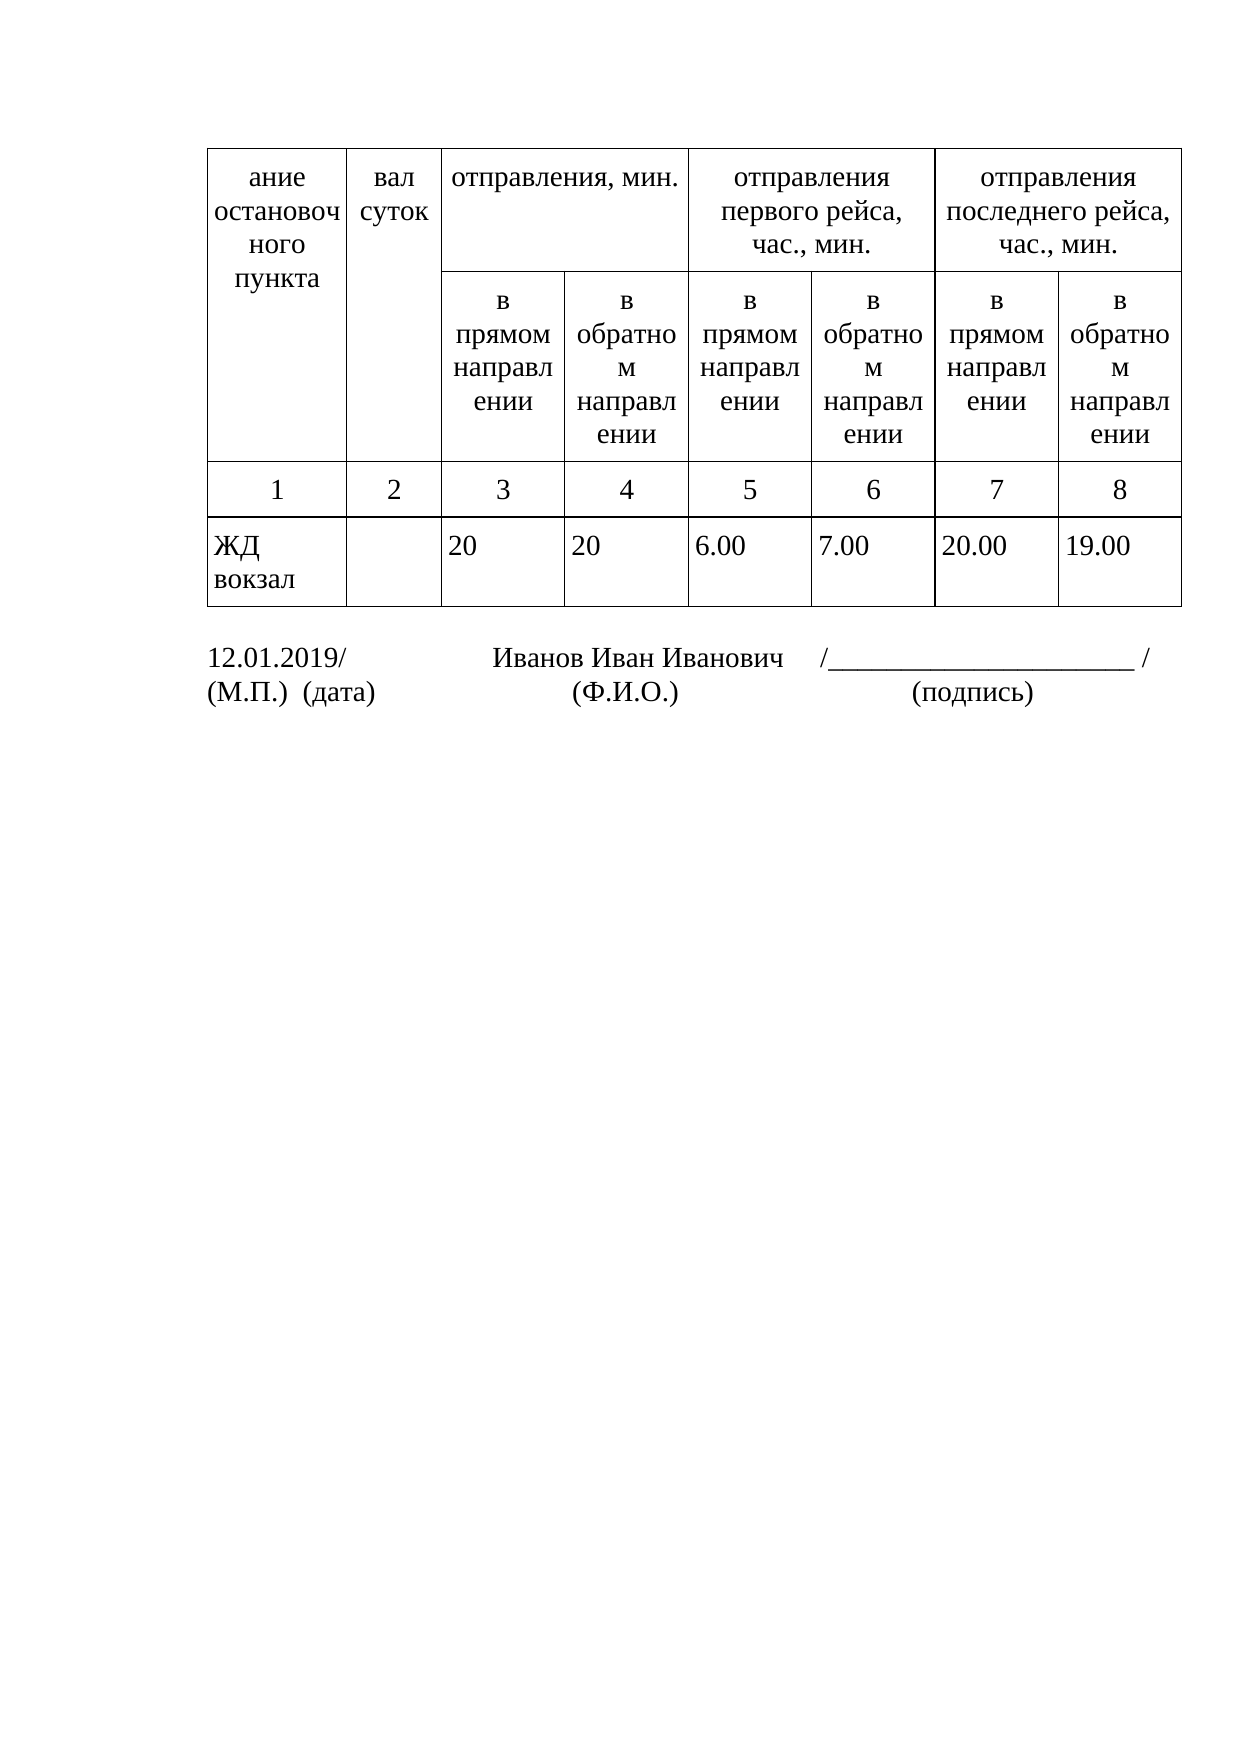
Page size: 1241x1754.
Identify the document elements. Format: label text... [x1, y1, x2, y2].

table_cell в обратном направлении [1059, 272, 1181, 461]
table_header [936, 149, 1181, 271]
text 12.01.2019/ Иванов Иван Иванович /_____________________ / (М.П.) (дата) (Ф.И.О.) (подпись) [207, 640, 1181, 707]
table_header Интервал суток [347, 149, 441, 461]
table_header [208, 149, 346, 461]
table_cell в прямом направлении [442, 272, 564, 461]
table_cell 4 [565, 462, 688, 516]
table_cell 20 [442, 518, 564, 606]
table_cell 8 [1059, 462, 1181, 516]
table_cell ЖД вокзал [208, 518, 346, 606]
table_cell [347, 518, 441, 606]
table_cell в прямом направлении [936, 272, 1058, 461]
table_cell 2 [347, 462, 441, 516]
table_cell 6.00 [689, 518, 811, 606]
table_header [442, 149, 688, 271]
table_cell в обратном направлении [812, 272, 934, 461]
table_cell в обратном направлении [565, 272, 688, 461]
table_cell 3 [442, 462, 564, 516]
table_cell 19.00 [1059, 518, 1181, 606]
table_cell 6 [812, 462, 934, 516]
table_cell 5 [689, 462, 811, 516]
table_cell 20 [565, 518, 688, 606]
table_cell 20.00 [936, 518, 1058, 606]
table_cell 7 [936, 462, 1058, 516]
table_cell в прямом направлении [689, 272, 811, 461]
table_cell 7.00 [812, 518, 934, 606]
table_cell 1 [208, 462, 346, 516]
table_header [689, 149, 934, 271]
